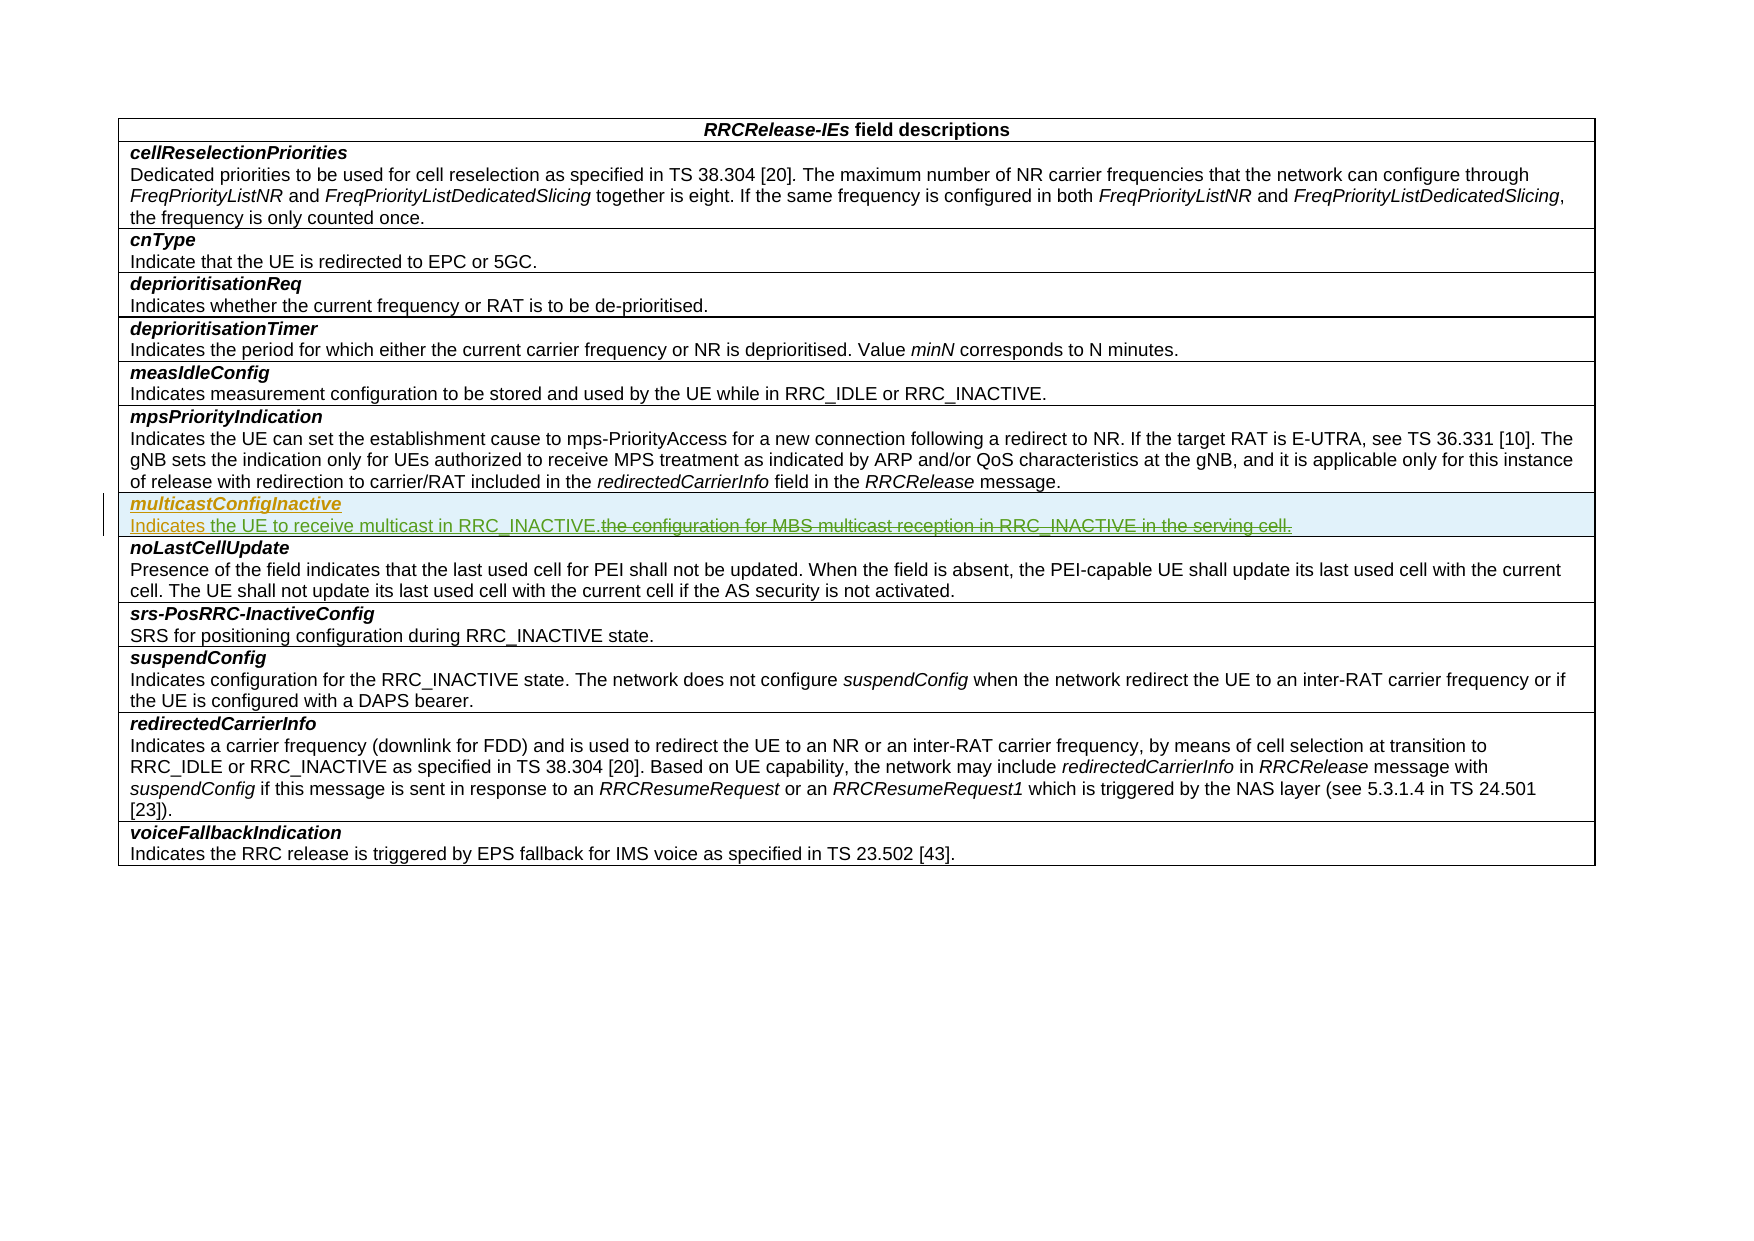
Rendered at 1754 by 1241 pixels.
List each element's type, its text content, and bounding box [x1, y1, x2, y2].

table_cell measIdleConfig Indicates measurement configuration to be stored and used by the UE while in RRC_IDLE or RRC_INACTIVE. [119, 362, 1594, 405]
table_cell srs-PosRRC-InactiveConfig SRS for positioning configuration during RRC_INACTIVE state. [119, 603, 1594, 646]
table_cell noLastCellUpdate Presence of the field indicates that the last used cell for PEI shall not be updated. When the field is absent, the PEI-capable UE shall update its last used cell with the current cell. The UE shall not update its last used cell with the current cell if the AS security is not activated. [119, 537, 1594, 602]
table_cell deprioritisationReq Indicates whether the current frequency or RAT is to be de-prioritised. [119, 273, 1594, 316]
table_cell redirectedCarrierInfo Indicates a carrier frequency (downlink for FDD) and is used to redirect the UE to an NR or an inter-RAT carrier frequency, by means of cell selection at transition to RRC_IDLE or RRC_INACTIVE as specified in TS 38.304 [20]. Based on UE capability, the network may include redirectedCarrierInfo in RRCRelease message with suspendConfig if this message is sent in response to an RRCResumeRequest or an RRCResumeRequest1 which is triggered by the NAS layer (see 5.3.1.4 in TS 24.501 [23]). [119, 713, 1594, 821]
table_header RRCRelease-IEs field descriptions [119, 119, 1594, 141]
table_cell suspendConfig Indicates configuration for the RRC_INACTIVE state. The network does not configure suspendConfig when the network redirect the UE to an inter-RAT carrier frequency or if the UE is configured with a DAPS bearer. [119, 647, 1594, 712]
table_cell deprioritisationTimer Indicates the period for which either the current carrier frequency or NR is deprioritised. Value minN corresponds to N minutes. [119, 318, 1594, 361]
table_cell mpsPriorityIndication Indicates the UE can set the establishment cause to mps-PriorityAccess for a new connection following a redirect to NR. If the target RAT is E-UTRA, see TS 36.331 [10]. The gNB sets the indication only for UEs authorized to receive MPS treatment as indicated by ARP and/or QoS characteristics at the gNB, and it is applicable only for this instance of release with redirection to carrier/RAT included in the redirectedCarrierInfo field in the RRCRelease message. [119, 406, 1594, 492]
table_cell cnType Indicate that the UE is redirected to EPC or 5GC. [119, 229, 1594, 272]
table_cell cellReselectionPriorities Dedicated priorities to be used for cell reselection as specified in TS 38.304 [20]. The maximum number of NR carrier frequencies that the network can configure through FreqPriorityListNR and FreqPriorityListDedicatedSlicing together is eight. If the same frequency is configured in both FreqPriorityListNR and FreqPriorityListDedicatedSlicing, the frequency is only counted once. [119, 142, 1594, 228]
table_cell voiceFallbackIndication Indicates the RRC release is triggered by EPS fallback for IMS voice as specified in TS 23.502 [43]. [119, 822, 1594, 865]
